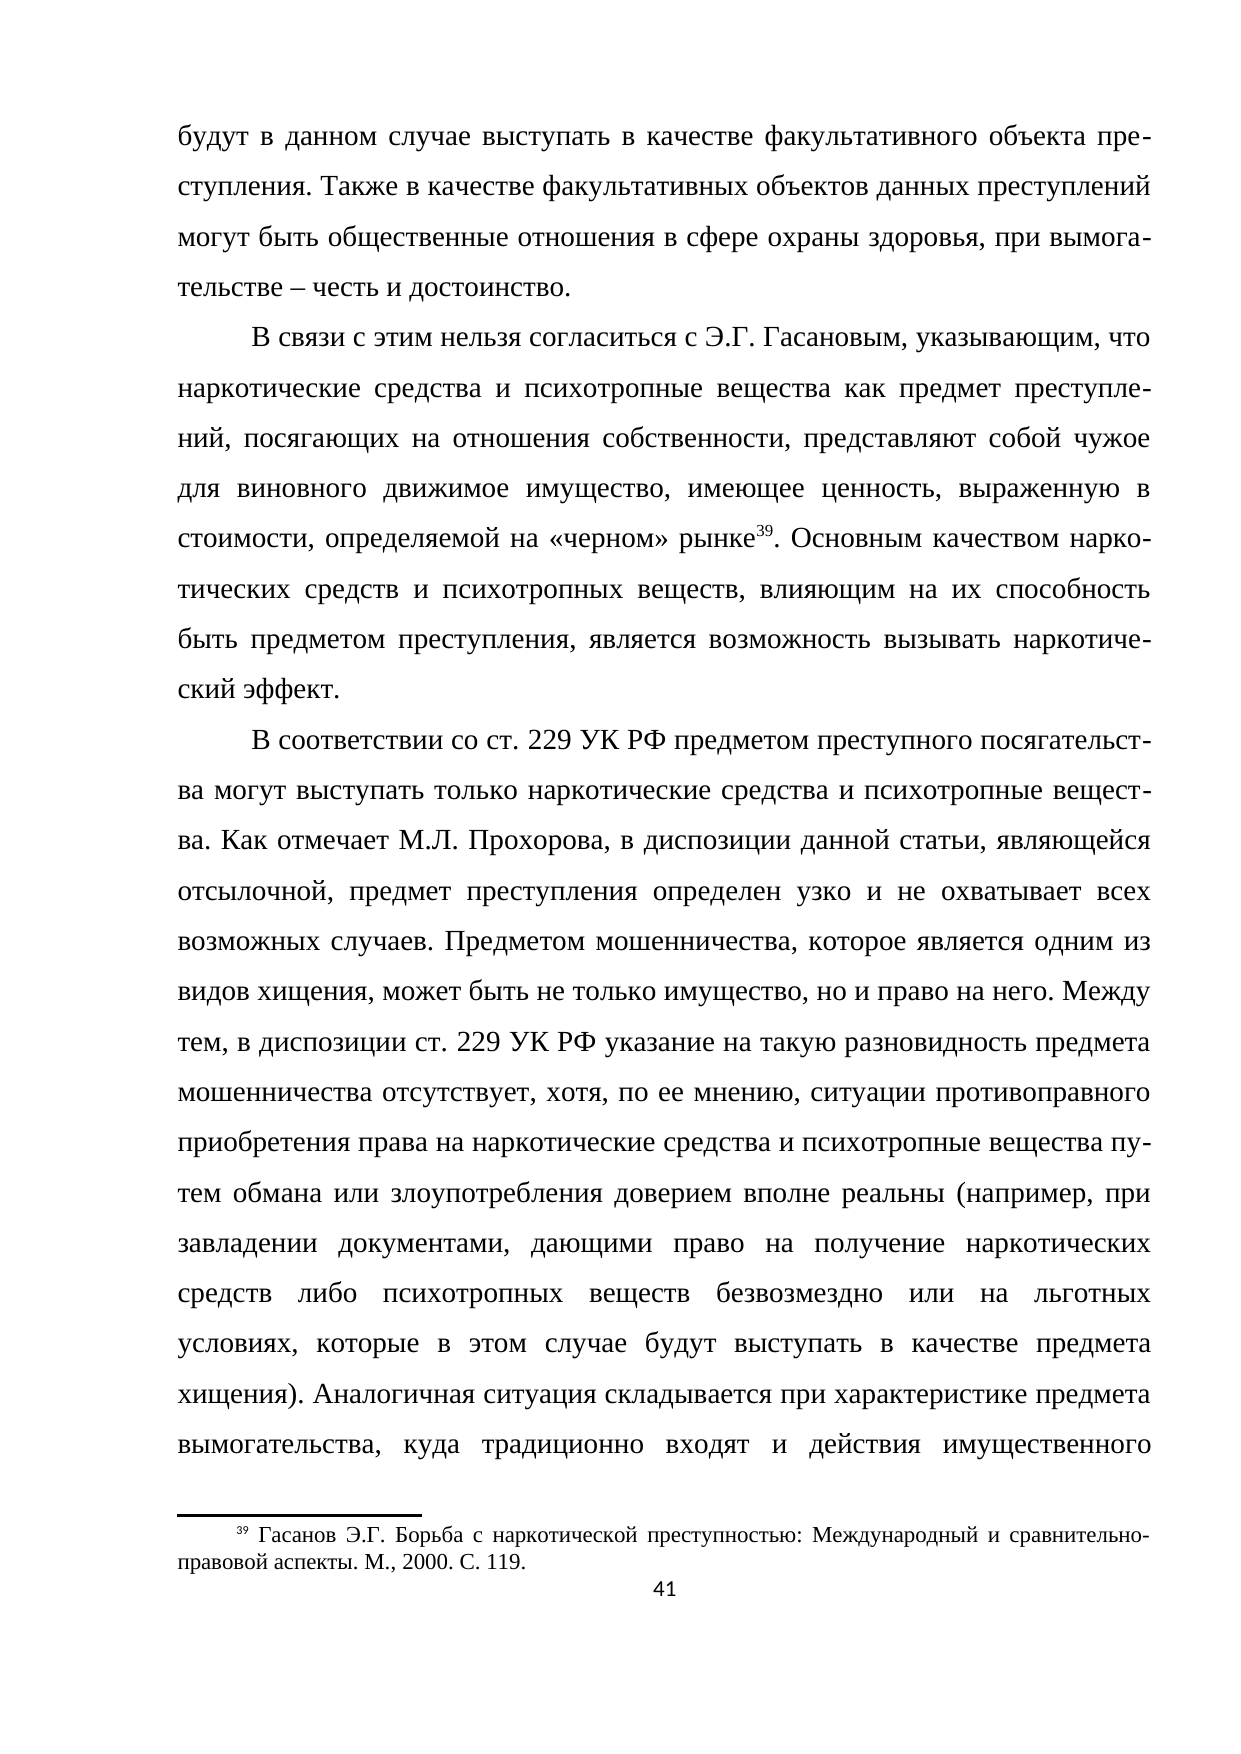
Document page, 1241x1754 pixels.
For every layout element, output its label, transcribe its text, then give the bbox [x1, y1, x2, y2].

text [177, 118, 1152, 303]
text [177, 722, 1152, 1460]
text В связи с этим нельзя согласиться с Э.Г. Гасановым, указывающим, что наркотические средства и психотропные вещества как предмет преступлений, посягающих на отношения собственности, представляют собой чужое для виновного движимое имущество, имеющее ценность, выраженную в стоимости, определяемой на «черном» рынке. Основным качеством наркотических средств и психотропных веществ, влияющим на их способность быть предметом преступления, является возможность вызывать наркотический эффект. [177, 319, 1152, 705]
